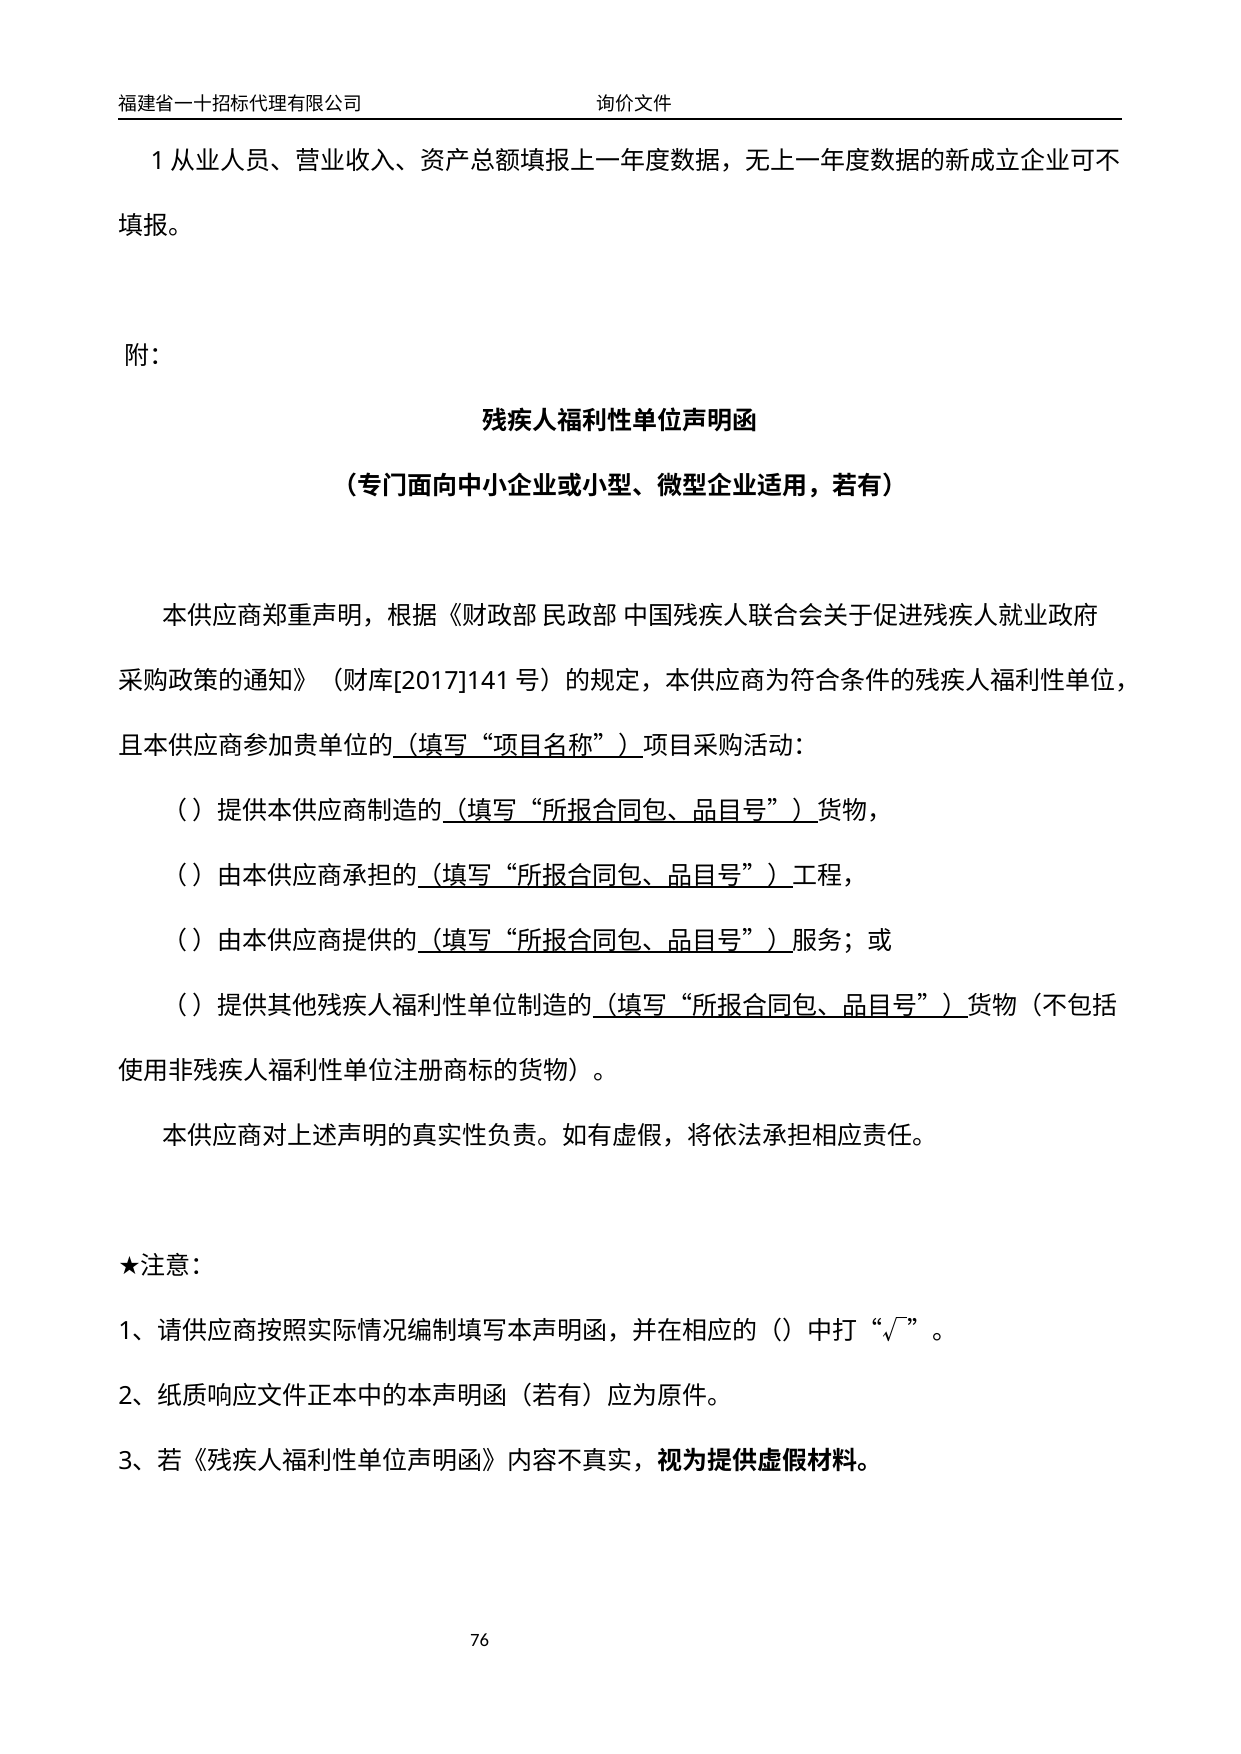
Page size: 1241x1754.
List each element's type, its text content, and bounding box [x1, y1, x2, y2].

text 残疾人福利性单位声明函 [118, 386, 1122, 451]
text （专门面向中小企业或小型、微型企业适用，若有） [118, 451, 1122, 516]
text 1、请供应商按照实际情况编制填写本声明函，并在相应的（）中打“√”。 [118, 1296, 1122, 1361]
text （ ）由本供应商承担的（填写“所报合同包、品目号”）工程， [118, 841, 1122, 906]
text （ ）提供其他残疾人福利性单位制造的（填写“所报合同包、品目号”）货物（不包括使用非残疾人福利性单位注册商标的货物）。 [118, 971, 1122, 1101]
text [118, 126, 1122, 256]
text 附： [118, 321, 1122, 386]
text （ ）由本供应商提供的（填写“所报合同包、品目号”）服务；或 [118, 906, 1122, 971]
text ★注意： [118, 1231, 1122, 1296]
text 3、若《残疾人福利性单位声明函》内容不真实，视为提供虚假材料。 [118, 1426, 1122, 1491]
text （ ）提供本供应商制造的（填写“所报合同包、品目号”）货物， [118, 776, 1122, 841]
text 本供应商郑重声明，根据《财政部 民政部 中国残疾人联合会关于促进残疾人就业政府采购政策的通知》（财库[2017]141号）的规定，本供应商为符合条件的残疾人福利性单位，且本供应商参加贵单位的（填写“项目名称”）项目采购活动： [118, 581, 1122, 776]
text 2、纸质响应文件正本中的本声明函（若有）应为原件。 [118, 1361, 1122, 1426]
text 本供应商对上述声明的真实性负责。如有虚假，将依法承担相应责任。 [118, 1101, 1122, 1166]
